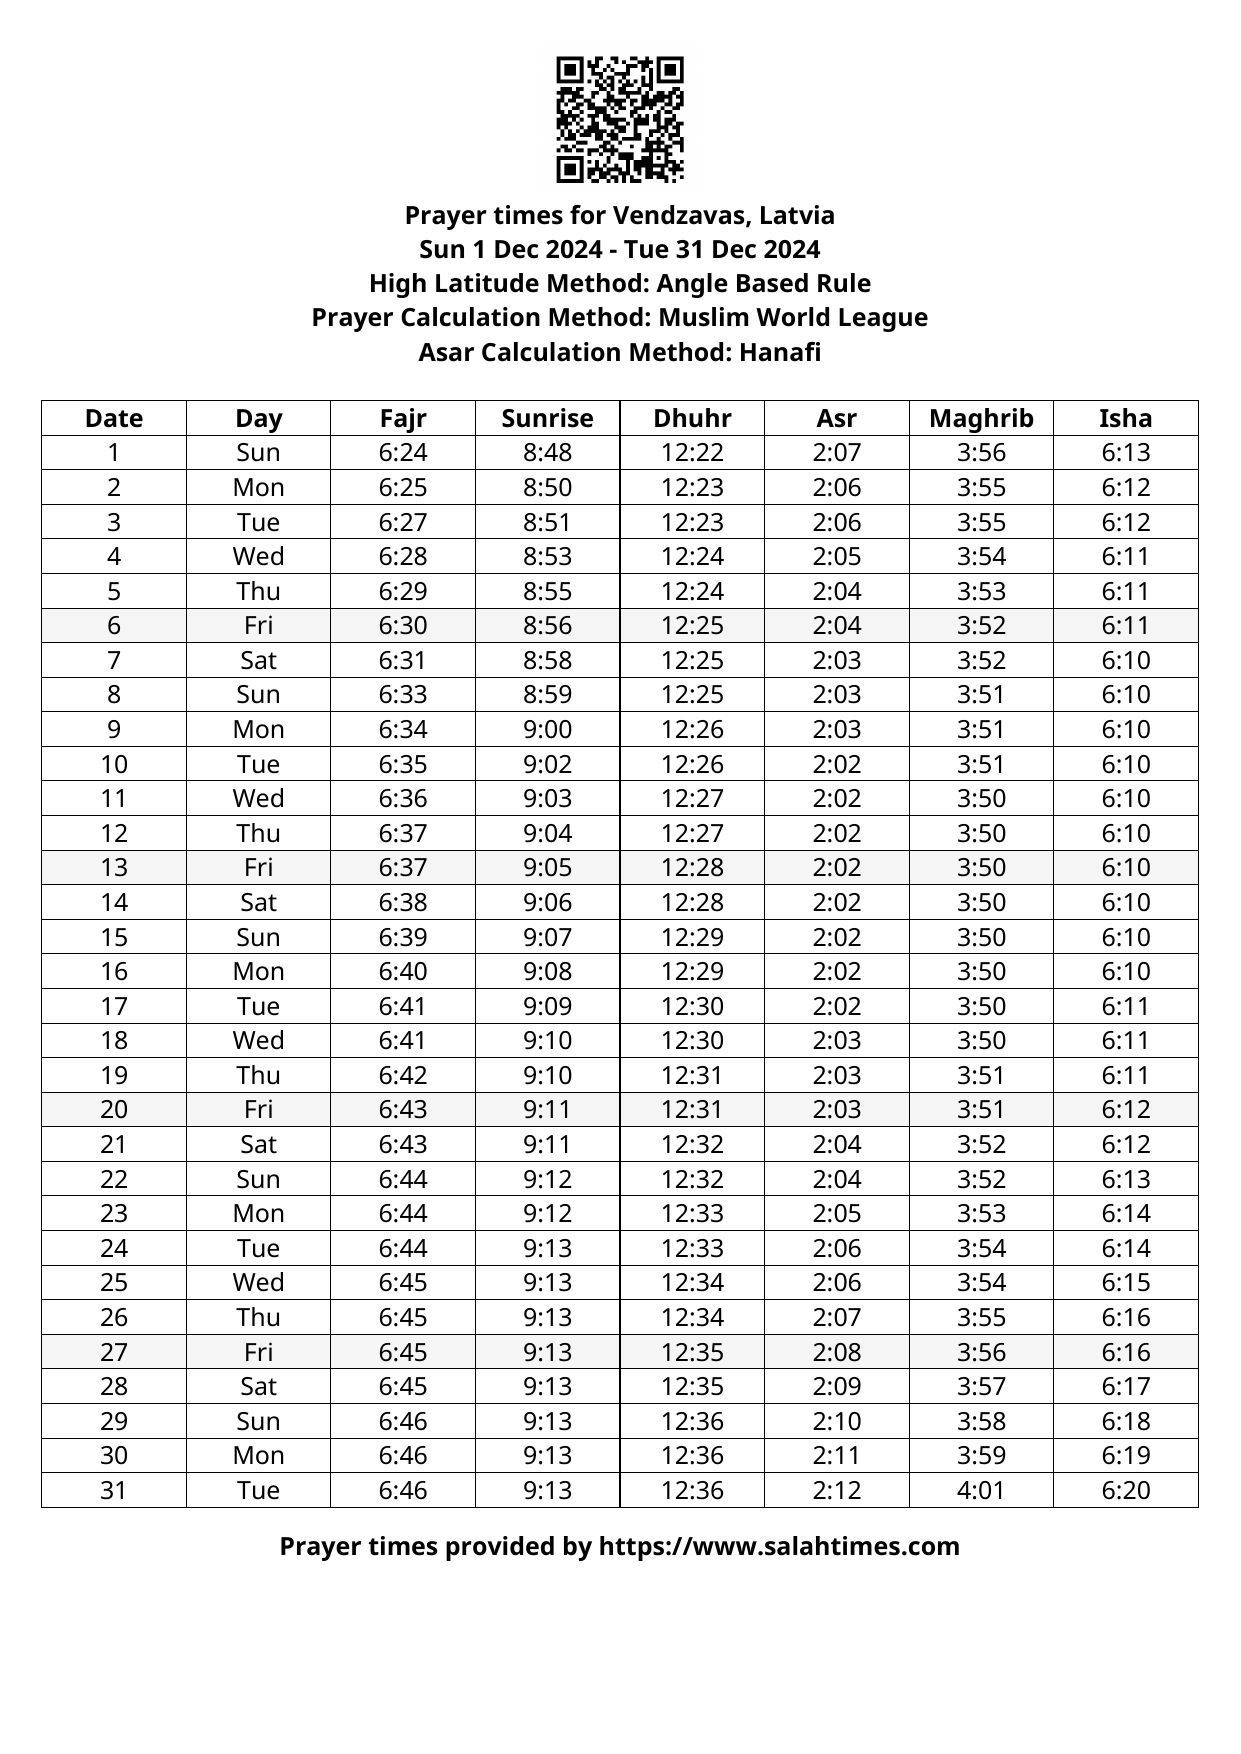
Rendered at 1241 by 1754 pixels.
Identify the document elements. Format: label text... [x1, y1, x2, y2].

table_cell 14 [42, 885, 186, 919]
table_cell 9:13 [476, 1369, 619, 1403]
table_cell 19 [42, 1058, 186, 1092]
table_cell 12:29 [621, 954, 764, 988]
table_cell 2:02 [765, 781, 909, 815]
table_cell 6:46 [331, 1404, 475, 1437]
table_cell 10 [42, 747, 186, 780]
table_cell 6:43 [331, 1127, 475, 1161]
table_cell Sun [187, 678, 330, 711]
table_cell 9:10 [476, 1058, 619, 1092]
table_cell 9:13 [476, 1231, 619, 1264]
table_cell 6:12 [1054, 1093, 1198, 1126]
table_cell 3:54 [910, 1231, 1053, 1264]
table_cell 12:27 [621, 781, 764, 815]
table_cell Mon [187, 1196, 330, 1230]
table_cell 12:22 [621, 436, 764, 469]
table_cell 26 [42, 1300, 186, 1334]
table_cell Sun [187, 1404, 330, 1437]
text Prayer times provided by https://www.salahtimes.com [42, 1528, 1198, 1563]
table_header Asr [765, 401, 909, 434]
table_cell Sun [187, 920, 330, 953]
table_cell 6:38 [331, 885, 475, 919]
table_cell 6:34 [331, 712, 475, 746]
table_cell 12:24 [621, 539, 764, 573]
table_cell 12:34 [621, 1300, 764, 1334]
table_cell 8:48 [476, 436, 619, 469]
text Prayer Calculation Method: Muslim World League [42, 300, 1198, 334]
table_cell 2:06 [765, 1231, 909, 1264]
table_cell 12:31 [621, 1093, 764, 1126]
table_cell 9:11 [476, 1127, 619, 1161]
table_cell 2:03 [765, 1058, 909, 1092]
table_cell 2:04 [765, 1162, 909, 1195]
table_cell 9:02 [476, 747, 619, 780]
table_cell 9:06 [476, 885, 619, 919]
table_cell 21 [42, 1127, 186, 1161]
table_cell 8:56 [476, 609, 619, 642]
table_cell Tue [187, 989, 330, 1022]
table_cell 3:58 [910, 1404, 1053, 1437]
table_cell 3:55 [910, 505, 1053, 538]
table_cell 12 [42, 816, 186, 849]
table_cell 2:12 [765, 1473, 909, 1507]
table_cell 8:53 [476, 539, 619, 573]
table_cell 12:32 [621, 1127, 764, 1161]
table_cell 13 [42, 851, 186, 884]
table_cell Fri [187, 1335, 330, 1368]
table_cell 12:28 [621, 885, 764, 919]
table_cell Sat [187, 1127, 330, 1161]
table_cell 29 [42, 1404, 186, 1437]
table_cell 6:37 [331, 816, 475, 849]
table_cell 6:24 [331, 436, 475, 469]
table_cell 12:24 [621, 574, 764, 607]
table_cell 6:27 [331, 505, 475, 538]
table_cell 6:15 [1054, 1266, 1198, 1299]
table_cell 6:11 [1054, 609, 1198, 642]
table_cell 3:50 [910, 816, 1053, 849]
table_cell 6:44 [331, 1196, 475, 1230]
table_cell 2:05 [765, 539, 909, 573]
table_cell 25 [42, 1266, 186, 1299]
table_cell 6:12 [1054, 470, 1198, 504]
table_cell 12:26 [621, 712, 764, 746]
table_cell 2:05 [765, 1196, 909, 1230]
table_cell 6:16 [1054, 1300, 1198, 1334]
table_cell 8:59 [476, 678, 619, 711]
table_cell Sat [187, 885, 330, 919]
table_cell 6:44 [331, 1162, 475, 1195]
table_cell 6:19 [1054, 1439, 1198, 1472]
table_cell 6:16 [1054, 1335, 1198, 1368]
table_cell Mon [187, 954, 330, 988]
table_cell 9:00 [476, 712, 619, 746]
table_cell Tue [187, 505, 330, 538]
table_cell 12:36 [621, 1439, 764, 1472]
table_cell 2:03 [765, 678, 909, 711]
table_cell 6:11 [1054, 539, 1198, 573]
table_cell 6:33 [331, 678, 475, 711]
table_cell 6:28 [331, 539, 475, 573]
picture [542, 41, 699, 198]
table_cell 6:11 [1054, 1024, 1198, 1057]
table_cell 12:23 [621, 470, 764, 504]
table_cell Tue [187, 1231, 330, 1264]
table_cell 6:37 [331, 851, 475, 884]
table_cell 2:03 [765, 712, 909, 746]
table_cell Thu [187, 574, 330, 607]
table_cell 6:10 [1054, 678, 1198, 711]
table_cell 6:14 [1054, 1231, 1198, 1264]
table_cell 2:04 [765, 609, 909, 642]
table_cell 3:53 [910, 1196, 1053, 1230]
table_cell Sat [187, 643, 330, 677]
table_cell Sun [187, 436, 330, 469]
table_cell 2:02 [765, 920, 909, 953]
table_cell 12:30 [621, 989, 764, 1022]
table_cell 12:26 [621, 747, 764, 780]
table_cell 3:50 [910, 781, 1053, 815]
table_cell 23 [42, 1196, 186, 1230]
table_cell 2:02 [765, 816, 909, 849]
table_cell Wed [187, 1024, 330, 1057]
table_cell Mon [187, 1439, 330, 1472]
table_cell 2:09 [765, 1369, 909, 1403]
table_cell 9 [42, 712, 186, 746]
table_header Sunrise [476, 401, 619, 434]
table_cell 9:13 [476, 1473, 619, 1507]
table_cell 6:10 [1054, 643, 1198, 677]
table_cell 3:50 [910, 954, 1053, 988]
table_cell Wed [187, 781, 330, 815]
table_cell 2:06 [765, 1266, 909, 1299]
table_cell 12:27 [621, 816, 764, 849]
table_cell 6:44 [331, 1231, 475, 1264]
table_cell 3:51 [910, 1058, 1053, 1092]
table_cell 3:51 [910, 678, 1053, 711]
table_cell 3:51 [910, 747, 1053, 780]
table_cell 6:40 [331, 954, 475, 988]
table_cell 3 [42, 505, 186, 538]
table_cell 31 [42, 1473, 186, 1507]
table_cell 12:25 [621, 609, 764, 642]
table_cell 3:50 [910, 851, 1053, 884]
table_cell 2:07 [765, 436, 909, 469]
table_cell 2 [42, 470, 186, 504]
table_cell 12:31 [621, 1058, 764, 1092]
table_cell 8 [42, 678, 186, 711]
table_cell 6:35 [331, 747, 475, 780]
table_cell 3:55 [910, 470, 1053, 504]
table_cell Thu [187, 1058, 330, 1092]
text Asar Calculation Method: Hanafi [42, 334, 1198, 368]
table_cell 6:13 [1054, 436, 1198, 469]
table_cell 6:18 [1054, 1404, 1198, 1437]
table_cell Tue [187, 1473, 330, 1507]
table_cell 5 [42, 574, 186, 607]
table_cell 6:45 [331, 1369, 475, 1403]
table_cell 12:36 [621, 1473, 764, 1507]
table_cell 8:55 [476, 574, 619, 607]
table_cell 3:57 [910, 1369, 1053, 1403]
table_cell 9:13 [476, 1335, 619, 1368]
table_cell 2:02 [765, 885, 909, 919]
table_cell 6:11 [1054, 989, 1198, 1022]
table_cell 2:03 [765, 1093, 909, 1126]
table_cell 7 [42, 643, 186, 677]
table_cell 3:56 [910, 1335, 1053, 1368]
table_cell 2:02 [765, 989, 909, 1022]
table_cell 6:46 [331, 1473, 475, 1507]
table_cell 24 [42, 1231, 186, 1264]
text High Latitude Method: Angle Based Rule [42, 266, 1198, 300]
table_cell 6:10 [1054, 885, 1198, 919]
table_cell 6:13 [1054, 1162, 1198, 1195]
table_cell 6:43 [331, 1093, 475, 1126]
table_cell Sat [187, 1369, 330, 1403]
table_cell 12:28 [621, 851, 764, 884]
table_cell 3:52 [910, 1162, 1053, 1195]
table_cell 6:10 [1054, 851, 1198, 884]
table_cell 9:07 [476, 920, 619, 953]
table_cell 2:02 [765, 851, 909, 884]
text Prayer times for Vendzavas, Latvia [42, 198, 1198, 232]
table_cell 12:23 [621, 505, 764, 538]
table_cell Fri [187, 609, 330, 642]
table_cell Mon [187, 470, 330, 504]
table_cell 2:06 [765, 470, 909, 504]
table_cell 3:52 [910, 1127, 1053, 1161]
table_cell 6:41 [331, 989, 475, 1022]
table_cell Fri [187, 851, 330, 884]
table_cell 3:54 [910, 539, 1053, 573]
table_cell 9:13 [476, 1266, 619, 1299]
table_cell 12:32 [621, 1162, 764, 1195]
table_cell Wed [187, 539, 330, 573]
text Sun 1 Dec 2024 - Tue 31 Dec 2024 [42, 232, 1198, 266]
table_cell 28 [42, 1369, 186, 1403]
table_header Fajr [331, 401, 475, 434]
table_header Maghrib [910, 401, 1053, 434]
table_cell 9:04 [476, 816, 619, 849]
table_cell 6:41 [331, 1024, 475, 1057]
table_cell 16 [42, 954, 186, 988]
table_cell 18 [42, 1024, 186, 1057]
table_cell 6:10 [1054, 712, 1198, 746]
table_cell 9:11 [476, 1093, 619, 1126]
table_cell 8:51 [476, 505, 619, 538]
table_cell 6:10 [1054, 781, 1198, 815]
table_cell 2:02 [765, 747, 909, 780]
table_cell 6:39 [331, 920, 475, 953]
table_cell 4:01 [910, 1473, 1053, 1507]
table_cell 6:31 [331, 643, 475, 677]
table_cell 3:51 [910, 1093, 1053, 1126]
table_cell 6:12 [1054, 1127, 1198, 1161]
table_cell 12:35 [621, 1335, 764, 1368]
table_cell 6:45 [331, 1300, 475, 1334]
table_cell 2:08 [765, 1335, 909, 1368]
table_cell 6:20 [1054, 1473, 1198, 1507]
table_cell 6:17 [1054, 1369, 1198, 1403]
table_cell 6 [42, 609, 186, 642]
table_cell 12:25 [621, 678, 764, 711]
table_cell 2:07 [765, 1300, 909, 1334]
table_cell 9:05 [476, 851, 619, 884]
table_cell 12:36 [621, 1404, 764, 1437]
table_header Day [187, 401, 330, 434]
table_cell 6:36 [331, 781, 475, 815]
table_cell 9:13 [476, 1439, 619, 1472]
table_cell 6:30 [331, 609, 475, 642]
table_cell Tue [187, 747, 330, 780]
table_cell 3:52 [910, 643, 1053, 677]
table_cell 8:58 [476, 643, 619, 677]
table_cell 2:11 [765, 1439, 909, 1472]
table_cell 9:13 [476, 1404, 619, 1437]
table_cell 6:45 [331, 1335, 475, 1368]
table_cell 3:53 [910, 574, 1053, 607]
table_cell 3:52 [910, 609, 1053, 642]
table_cell 6:45 [331, 1266, 475, 1299]
table_cell 2:02 [765, 954, 909, 988]
table_cell 2:04 [765, 1127, 909, 1161]
table_cell 15 [42, 920, 186, 953]
table_cell 6:14 [1054, 1196, 1198, 1230]
table_cell 22 [42, 1162, 186, 1195]
table_cell Thu [187, 1300, 330, 1334]
table_cell 12:33 [621, 1196, 764, 1230]
table_cell 3:59 [910, 1439, 1053, 1472]
table_cell 9:10 [476, 1024, 619, 1057]
table_cell 9:12 [476, 1196, 619, 1230]
table_cell 6:10 [1054, 954, 1198, 988]
table_cell Mon [187, 712, 330, 746]
table_cell 6:10 [1054, 816, 1198, 849]
table_cell 3:50 [910, 1024, 1053, 1057]
table_cell 6:12 [1054, 505, 1198, 538]
table_cell Fri [187, 1093, 330, 1126]
table_cell 3:50 [910, 885, 1053, 919]
table_cell 3:55 [910, 1300, 1053, 1334]
table_cell 3:56 [910, 436, 1053, 469]
table_cell 3:50 [910, 989, 1053, 1022]
table_cell 11 [42, 781, 186, 815]
table_cell 6:11 [1054, 1058, 1198, 1092]
table_cell 2:04 [765, 574, 909, 607]
table_cell 12:30 [621, 1024, 764, 1057]
table_cell 3:54 [910, 1266, 1053, 1299]
table_cell 9:13 [476, 1300, 619, 1334]
table_cell 2:03 [765, 1024, 909, 1057]
table_header Dhuhr [621, 401, 764, 434]
table_cell 12:29 [621, 920, 764, 953]
table_header Date [42, 401, 186, 434]
table_cell 3:51 [910, 712, 1053, 746]
table_cell 4 [42, 539, 186, 573]
table_cell 12:35 [621, 1369, 764, 1403]
table_cell 6:29 [331, 574, 475, 607]
table_cell 12:25 [621, 643, 764, 677]
table_cell 20 [42, 1093, 186, 1126]
table_cell Thu [187, 816, 330, 849]
table_cell 12:33 [621, 1231, 764, 1264]
table_cell 6:42 [331, 1058, 475, 1092]
table_cell 6:10 [1054, 920, 1198, 953]
table_cell Sun [187, 1162, 330, 1195]
table_cell 12:34 [621, 1266, 764, 1299]
table_cell 6:10 [1054, 747, 1198, 780]
table_cell 27 [42, 1335, 186, 1368]
table_cell 9:08 [476, 954, 619, 988]
table_cell 9:03 [476, 781, 619, 815]
table_cell 6:46 [331, 1439, 475, 1472]
table_cell 8:50 [476, 470, 619, 504]
table_cell 2:06 [765, 505, 909, 538]
table_cell 6:25 [331, 470, 475, 504]
table_cell 2:03 [765, 643, 909, 677]
table_header Isha [1054, 401, 1198, 434]
table_cell 9:09 [476, 989, 619, 1022]
table_cell 3:50 [910, 920, 1053, 953]
table_cell 17 [42, 989, 186, 1022]
table_cell 1 [42, 436, 186, 469]
table_cell 30 [42, 1439, 186, 1472]
table_cell 6:11 [1054, 574, 1198, 607]
table_cell Wed [187, 1266, 330, 1299]
table_cell 2:10 [765, 1404, 909, 1437]
table_cell 9:12 [476, 1162, 619, 1195]
